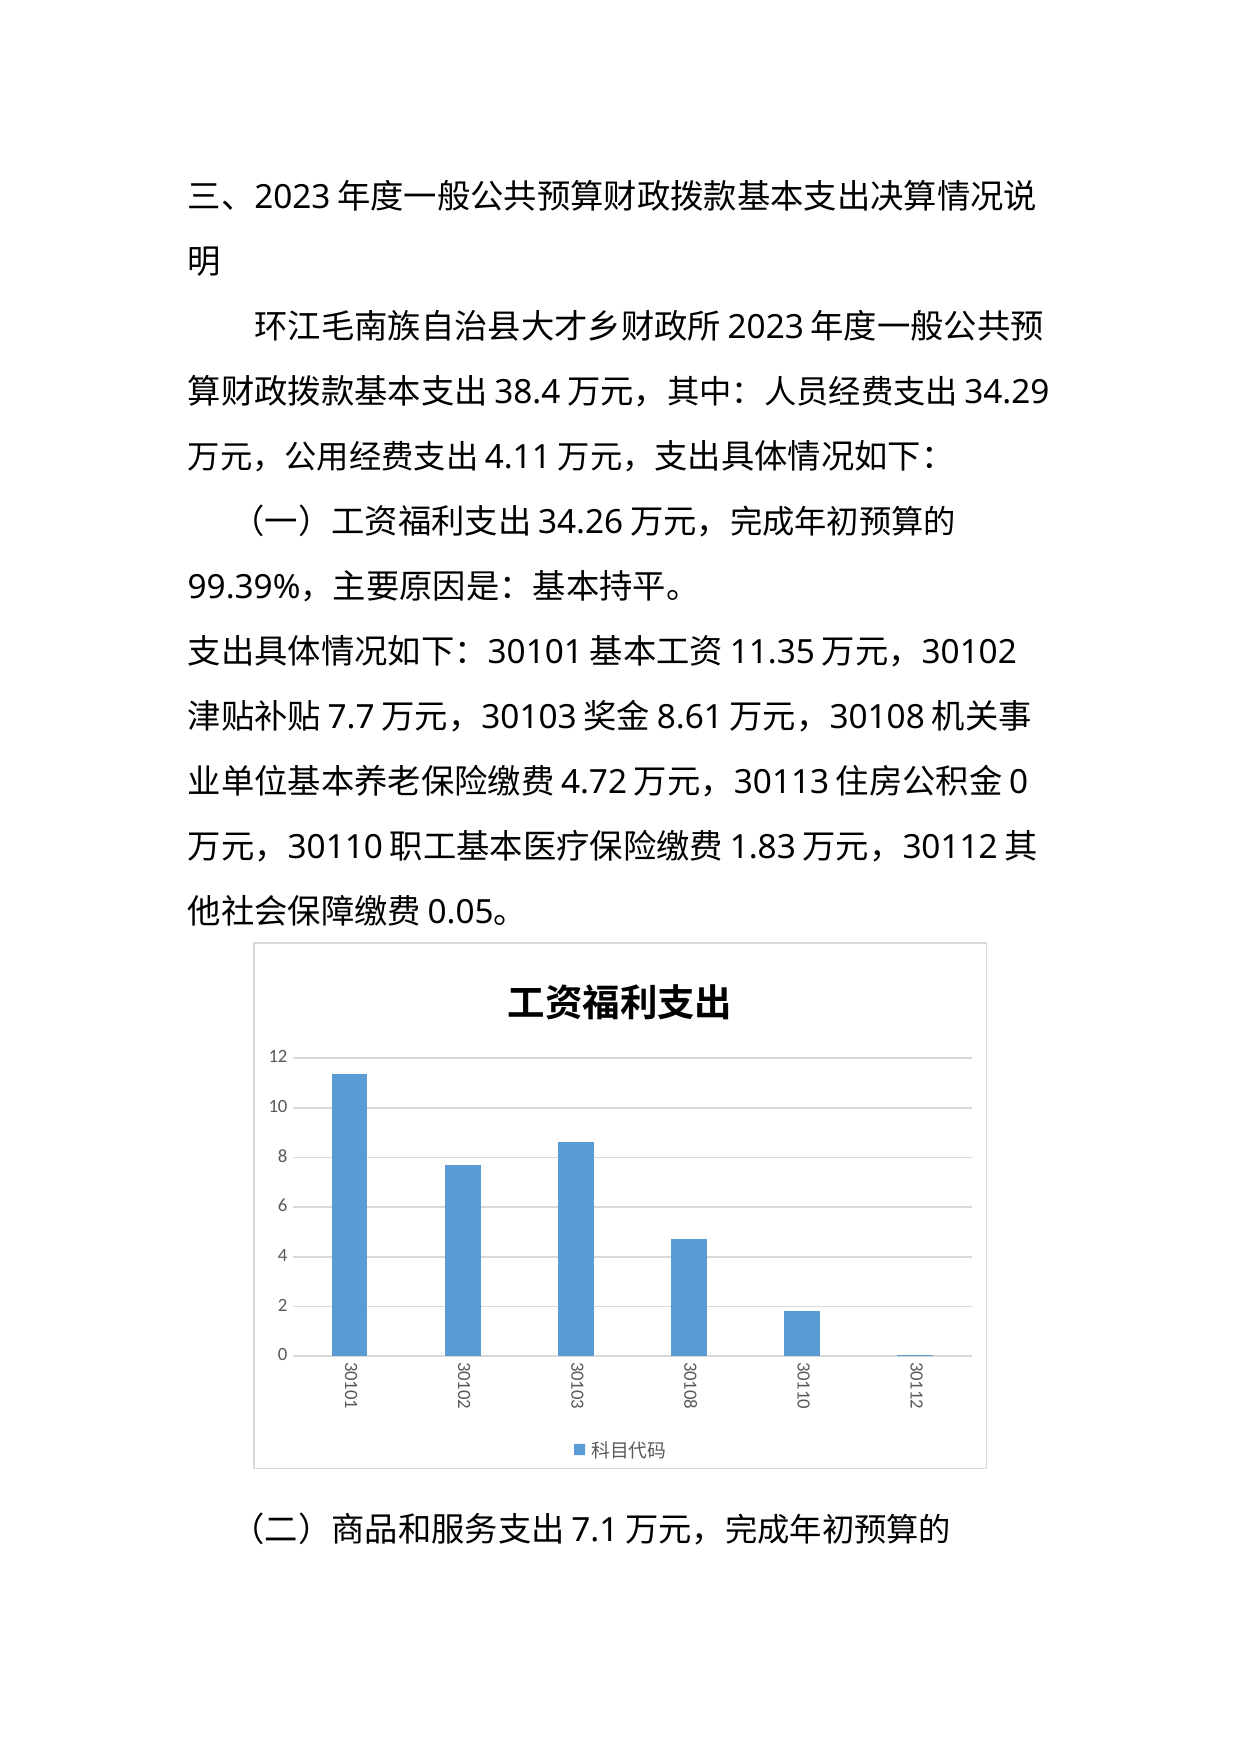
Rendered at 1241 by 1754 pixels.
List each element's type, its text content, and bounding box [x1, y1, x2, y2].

text 环江毛南族自治县大才乡财政所2023年度一般公共预算财政拨款基本支出38.4万元，其中：人员经费支出34.29万元，公用经费支出4.11万元，支出具体情况如下： [187, 292, 1053, 487]
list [187, 1494, 1053, 1559]
text 支出具体情况如下：30101基本工资11.35万元，30102津贴补贴7.7万元，30103奖金8.61万元，30108机关事业单位基本养老保险缴费4.72万元，30113住房公积金0万元，30110职工基本医疗保险缴费1.83万元，30112其他社会保障缴费0.05。 [187, 617, 1053, 942]
text 三、2023年度一般公共预算财政拨款基本支出决算情况说明 [187, 162, 1053, 292]
list 工资福利支出34.26万元，完成年初预算的99.39%，主要原因是：基本持平。 [187, 487, 1053, 617]
